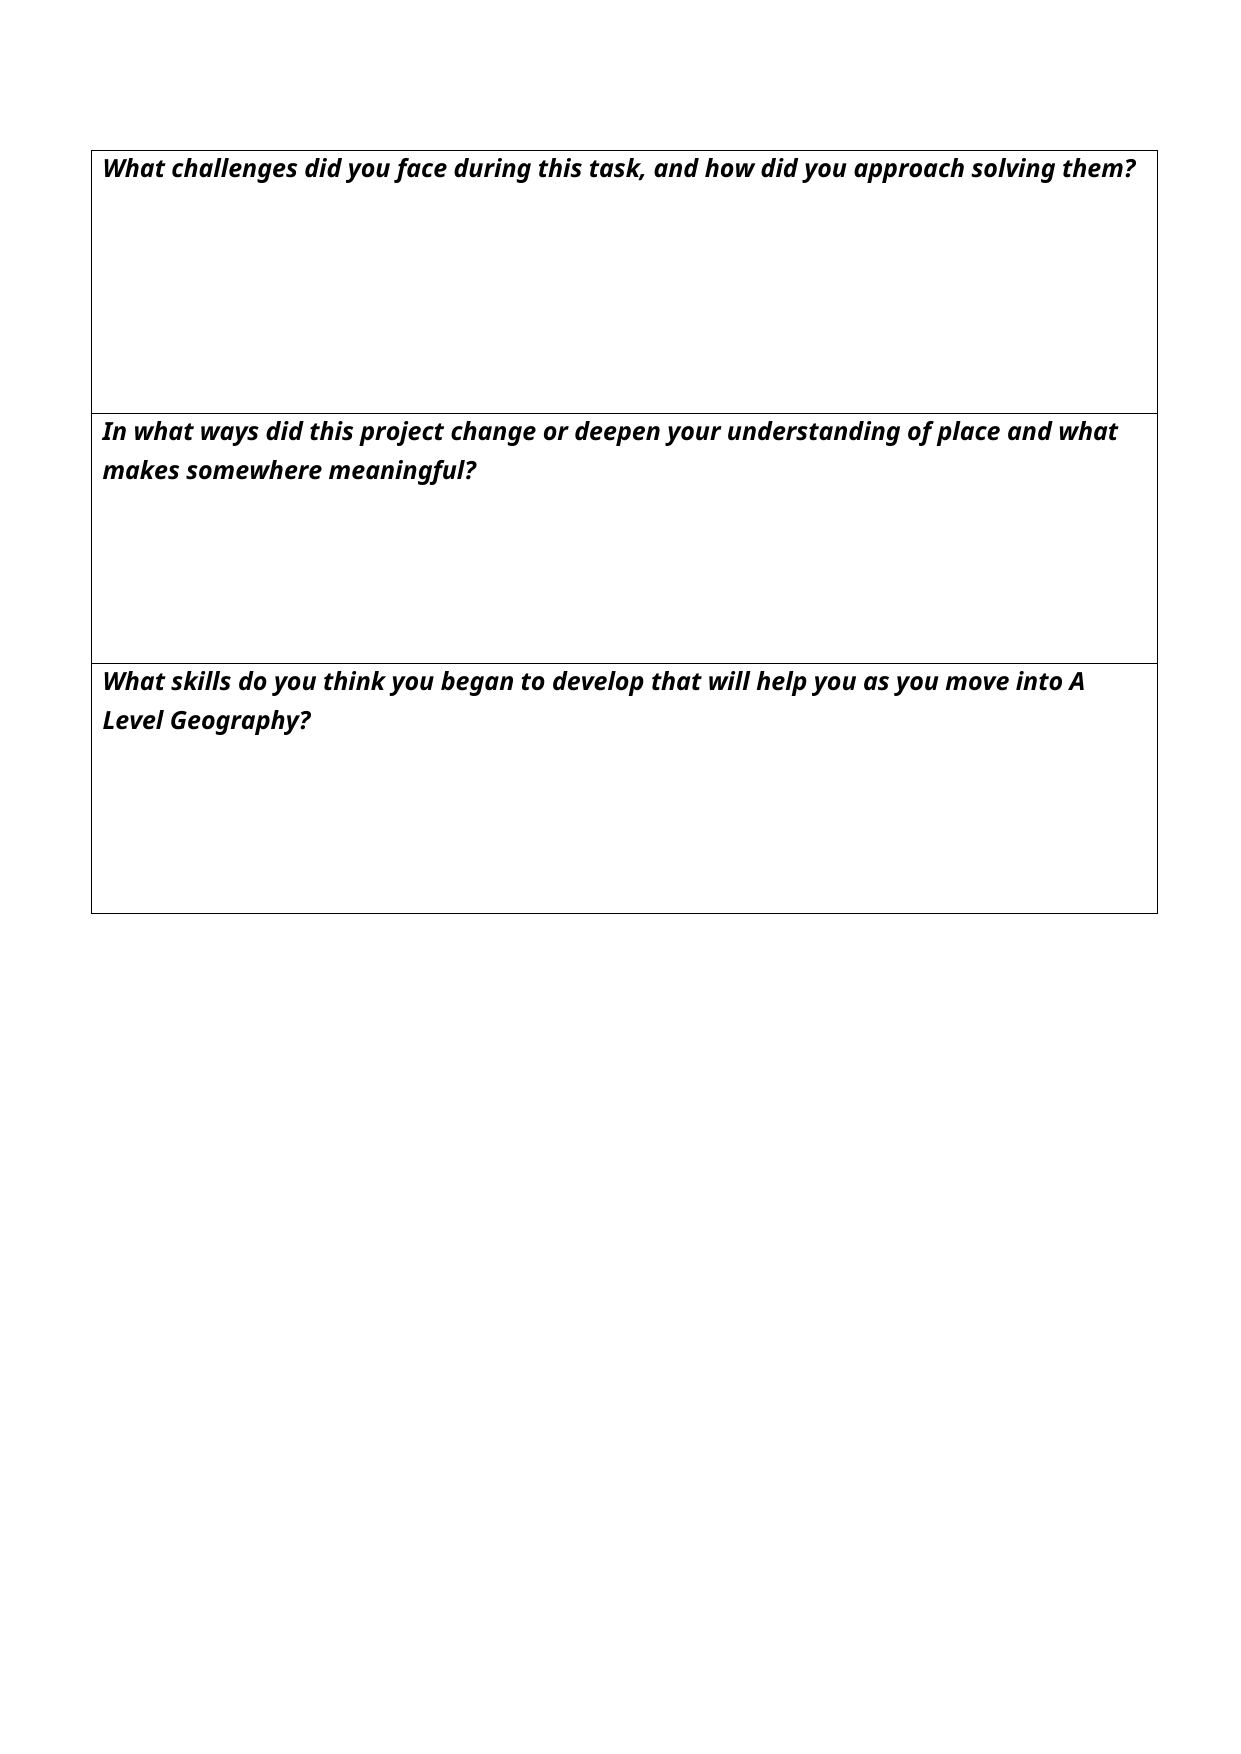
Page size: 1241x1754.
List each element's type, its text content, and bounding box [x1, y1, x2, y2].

table_cell What skills do you think you began to develop that will help you as you move into A Level Geography? [92, 664, 1157, 913]
table_cell What challenges did you face during this task, and how did you approach solving them? [92, 151, 1157, 413]
table_cell In what ways did this project change or deepen your understanding of place and what makes somewhere meaningful? [92, 414, 1157, 663]
